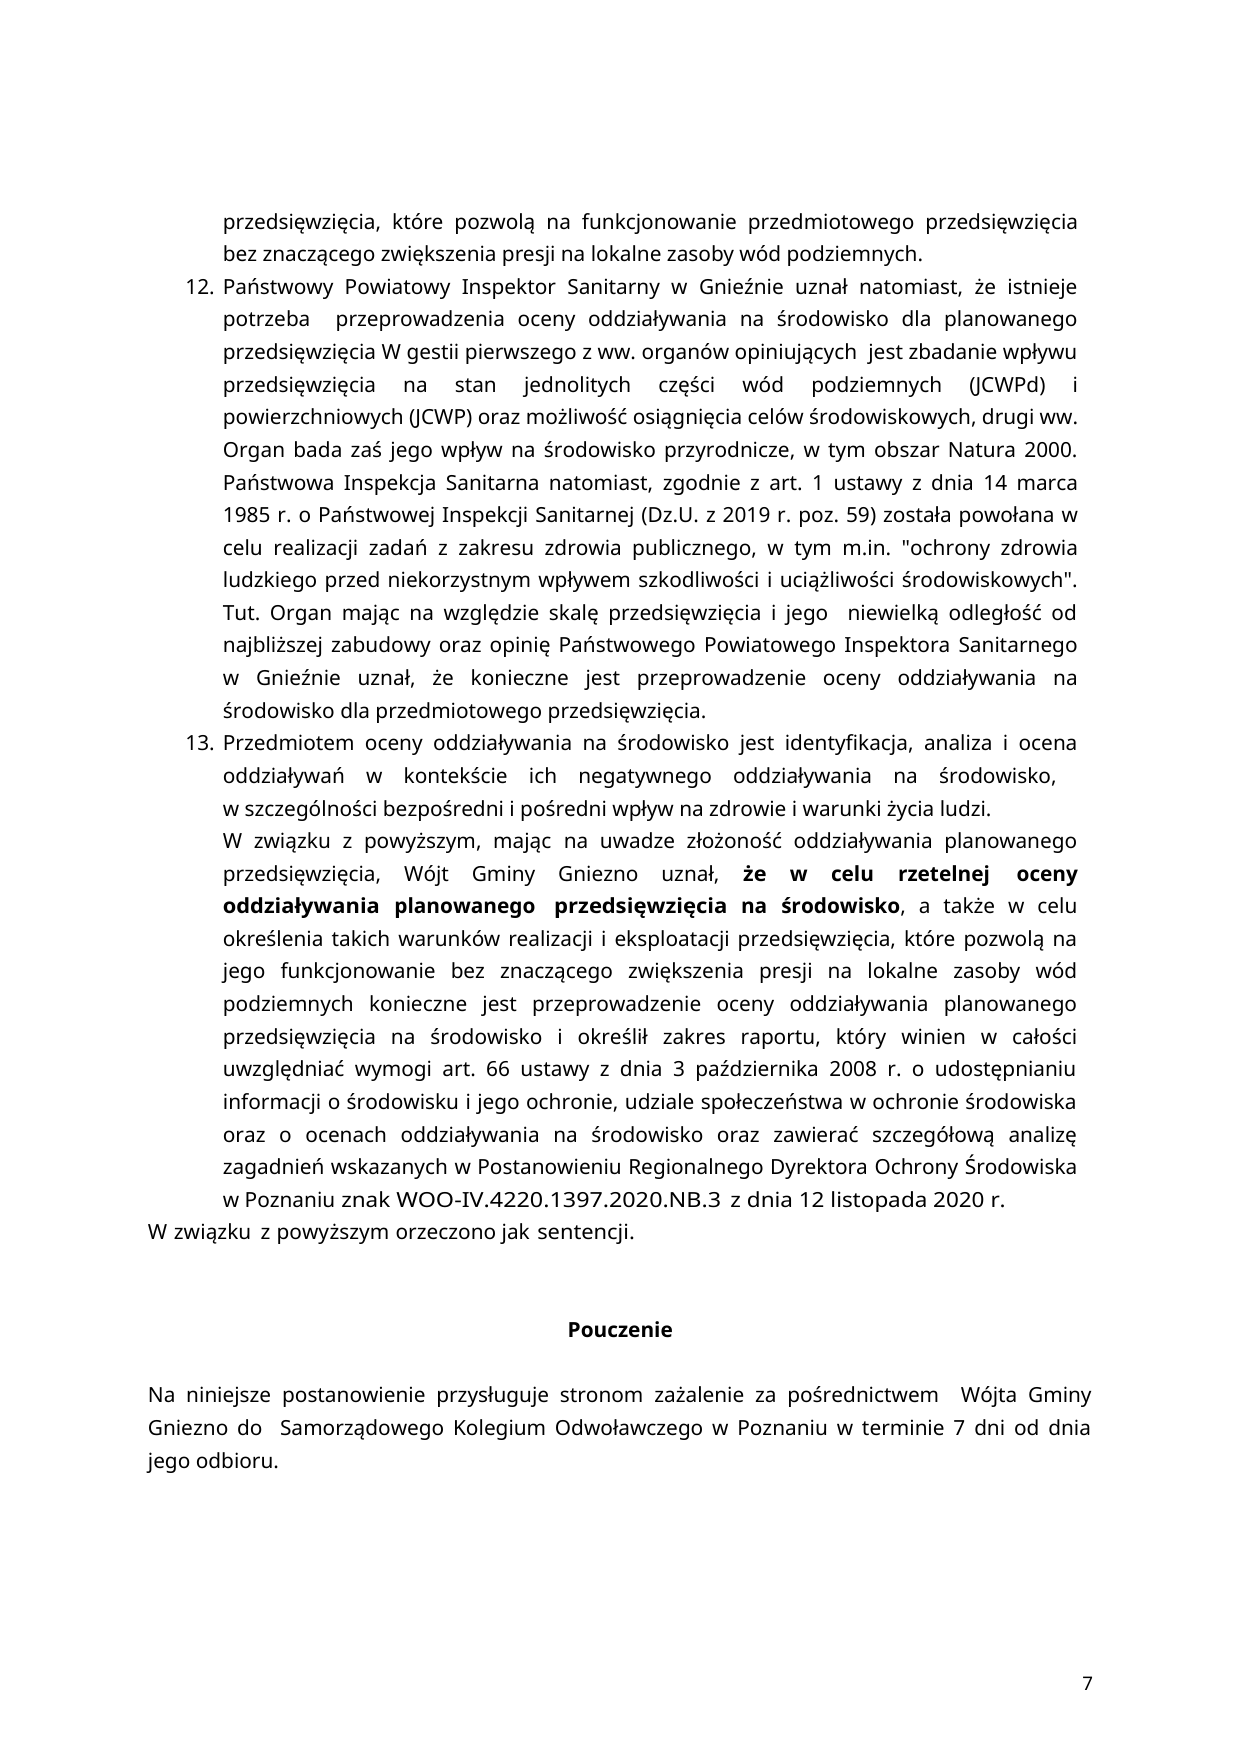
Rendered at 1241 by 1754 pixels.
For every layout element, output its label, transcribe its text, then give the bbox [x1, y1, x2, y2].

list Państwowy Powiatowy Inspektor Sanitarny w Gnieźnie uznał natomiast, że istnieje potrzeba przeprowadzenia oceny oddziaływania na środowisko dla planowanego przedsięwzięcia W gestii pierwszego z ww. organów opiniujących jest zbadanie wpływu przedsięwzięcia na stan jednolitych części wód podziemnych (JCWPd) i powierzchniowych (JCWP) oraz możliwość osiągnięcia celów środowiskowych, drugi ww. Organ bada zaś jego wpływ na środowisko przyrodnicze, w tym obszar Natura 2000. Państwowa Inspekcja Sanitarna natomiast, zgodnie z art. 1 ustawy z dnia 14 marca 1985 r. o Państwowej Inspekcji Sanitarnej (Dz.U. z 2019 r. poz. 59) została powołana w celu realizacji zadań z zakresu zdrowia publicznego, w tym m.in. "ochrony zdrowia ludzkiego przed niekorzystnym wpływem szkodliwości i uciążliwości środowiskowych". Tut. Organ mając na względzie skalę przedsięwzięcia i jego niewielką odległość od najbliższej zabudowy oraz opinię Państwowego Powiatowego Inspektora Sanitarnego w Gnieźnie uznał, że konieczne jest przeprowadzenie oceny oddziaływania na środowisko dla przedmiotowego przedsięwzięcia. [185, 272, 1079, 724]
text Na niniejsze postanowienie przysługuje stronom zażalenie za pośrednictwem Wójta Gminy Gniezno do Samorządowego Kolegium Odwoławczego w Poznaniu w terminie 7 dni od dnia jego odbioru. [148, 1381, 1093, 1474]
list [185, 207, 1079, 268]
text Pouczenie [148, 1315, 1093, 1344]
list W związku z powyższym, mając na uwadze złożoność oddziaływania planowanego przedsięwzięcia, Wójt Gminy Gniezno uznał, że w celu rzetelnej oceny oddziaływania planowanego przedsięwzięcia na środowisko, a także w celu określenia takich warunków realizacji i eksploatacji przedsięwzięcia, które pozwolą na jego funkcjonowanie bez znaczącego zwiększenia presji na lokalne zasoby wód podziemnych konieczne jest przeprowadzenie oceny oddziaływania planowanego przedsięwzięcia na środowisko i określił zakres raportu, który winien w całości uwzględniać wymogi art. 66 ustawy z dnia 3 października 2008 r. o udostępnianiu informacji o środowisku i jego ochronie, udziale społeczeństwa w ochronie środowiska oraz o ocenach oddziaływania na środowisko oraz zawierać szczegółową analizę zagadnień wskazanych w Postanowieniu Regionalnego Dyrektora Ochrony Środowiska w Poznaniu znak WOO-IV.4220.1397.2020.NB.3 z dnia 12 listopada 2020 r. [223, 826, 1078, 1213]
list Przedmiotem oceny oddziaływania na środowisko jest identyfikacja, analiza i ocena oddziaływań w kontekście ich negatywnego oddziaływania na środowisko, w szczególności bezpośredni i pośredni wpływ na zdrowie i warunki życia ludzi. [185, 728, 1079, 822]
text W związku z powyższym orzeczono jak sentencji. [148, 1217, 1100, 1246]
